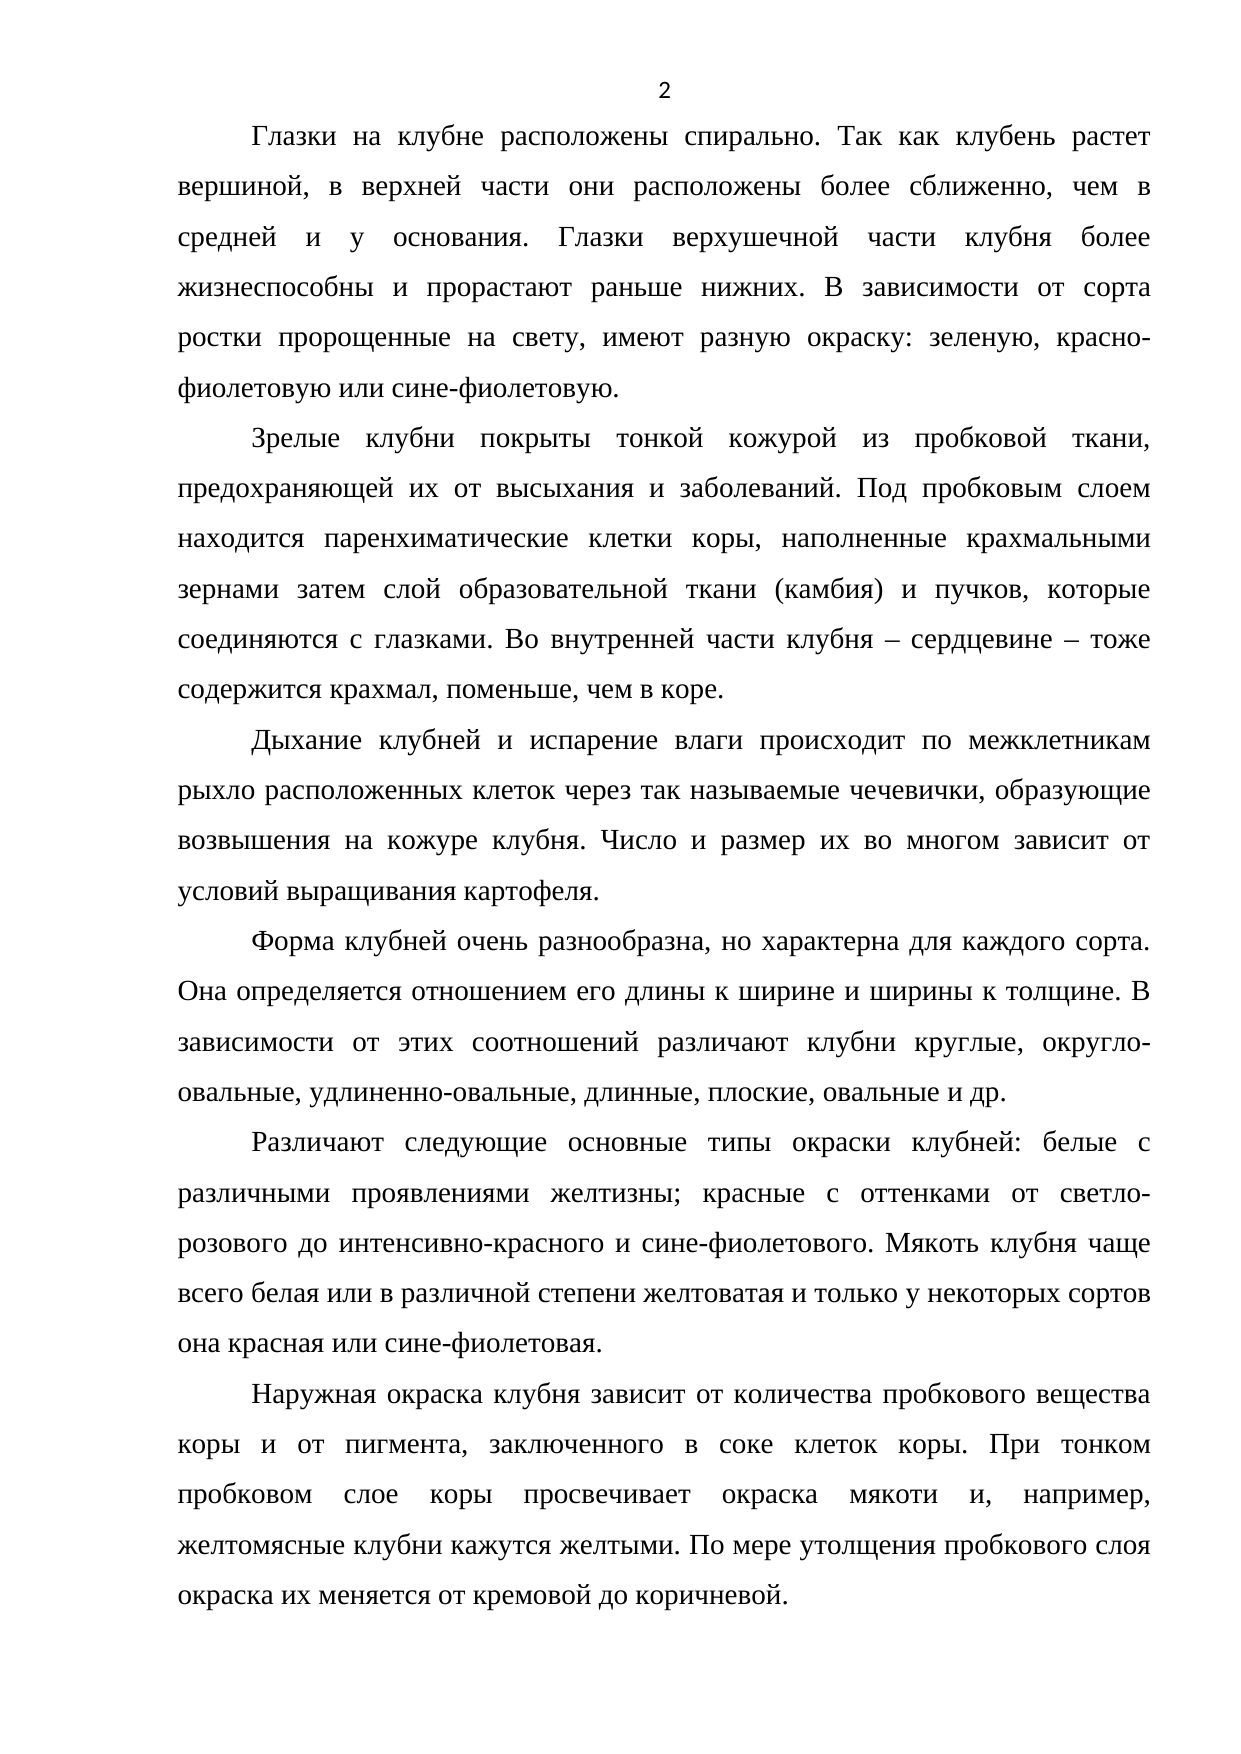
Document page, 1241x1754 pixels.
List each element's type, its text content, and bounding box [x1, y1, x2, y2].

text Дыхание клубней и испарение влаги происходит по межклетникам рыхло расположенных клеток через так называемые чечевички, образующие возвышения на кожуре клубня. Число и размер их во многом зависит от условий выращивания картофеля. [177, 722, 1152, 906]
text Форма клубней очень разнообразна, но характерна для каждого сорта. Она определяется отношением его длины к ширине и ширины к толщине. В зависимости от этих соотношений различают клубни круглые, округло-овальные, удлиненно-овальные, длинные, плоские, овальные и др. [177, 923, 1152, 1108]
text Глазки на клубне расположены спирально. Так как клубень растет вершиной, в верхней части они расположены более сближенно, чем в средней и у основания. Глазки верхушечной части клубня более жизнеспособны и прорастают раньше нижних. В зависимости от сорта ростки пророщенные на свету, имеют разную окраску: зеленую, красно-фиолетовую или сине-фиолетовую. [177, 118, 1152, 403]
text Зрелые клубни покрыты тонкой кожурой из пробковой ткани, предохраняющей их от высыхания и заболеваний. Под пробковым слоем находится паренхиматические клетки коры, наполненные крахмальными зернами затем слой образовательной ткани (камбия) и пучков, которые соединяются с глазками. Во внутренней части клубня – сердцевине – тоже содержится крахмал, поменьше, чем в коре. [177, 420, 1152, 705]
text Наружная окраска клубня зависит от количества пробкового вещества коры и от пигмента, заключенного в соке клеток коры. При тонком пробковом слое коры просвечивает окраска мякоти и, например, желтомясные клубни кажутся желтыми. По мере утолщения пробкового слоя окраска их меняется от кремовой до коричневой. [177, 1376, 1152, 1611]
text Различают следующие основные типы окраски клубней: белые с различными проявлениями желтизны; красные с оттенками от светло-розового до интенсивно-красного и сине-фиолетового. Мякоть клубня чаще всего белая или в различной степени желтоватая и только у некоторых сортов она красная или сине-фиолетовая. [177, 1124, 1152, 1359]
